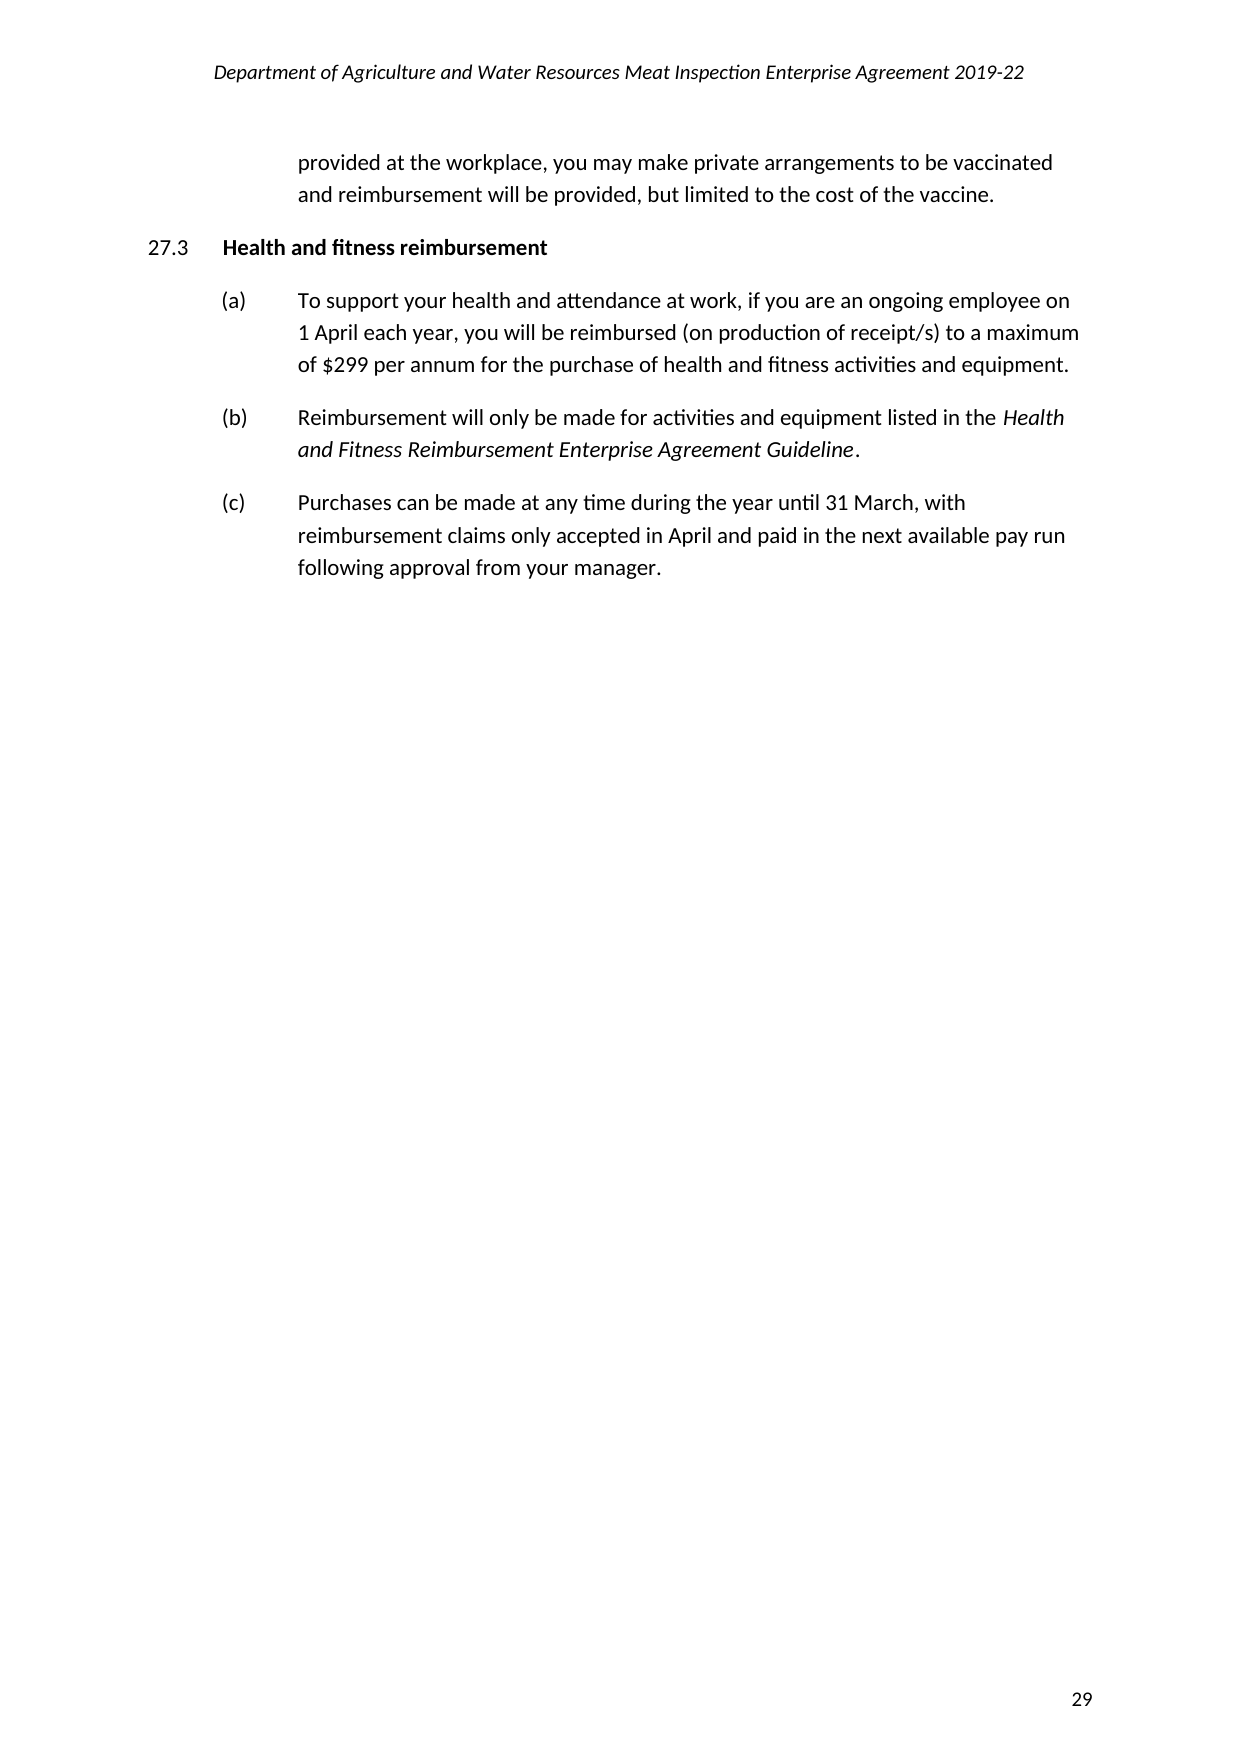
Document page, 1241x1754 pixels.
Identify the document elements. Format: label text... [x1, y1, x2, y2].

text (a) To support your health and attendance at work, if you are an ongoing employee on 1 April each year, you will be reimbursed (on production of receipt/s) to a maximum of $299 per annum for the purchase of health and fitness activities and equipment. [221, 286, 1092, 378]
text 27.3 Health and fitness reimbursement [148, 233, 1092, 261]
text (b) Reimbursement will only be made for activities and equipment listed in the Health and Fitness Reimbursement Enterprise Agreement Guideline. [222, 403, 1092, 463]
text (c) Purchases can be made at any time during the year until 31 March, with reimbursement claims only accepted in April and paid in the next available pay run following approval from your manager. [222, 488, 1092, 581]
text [223, 148, 1092, 208]
